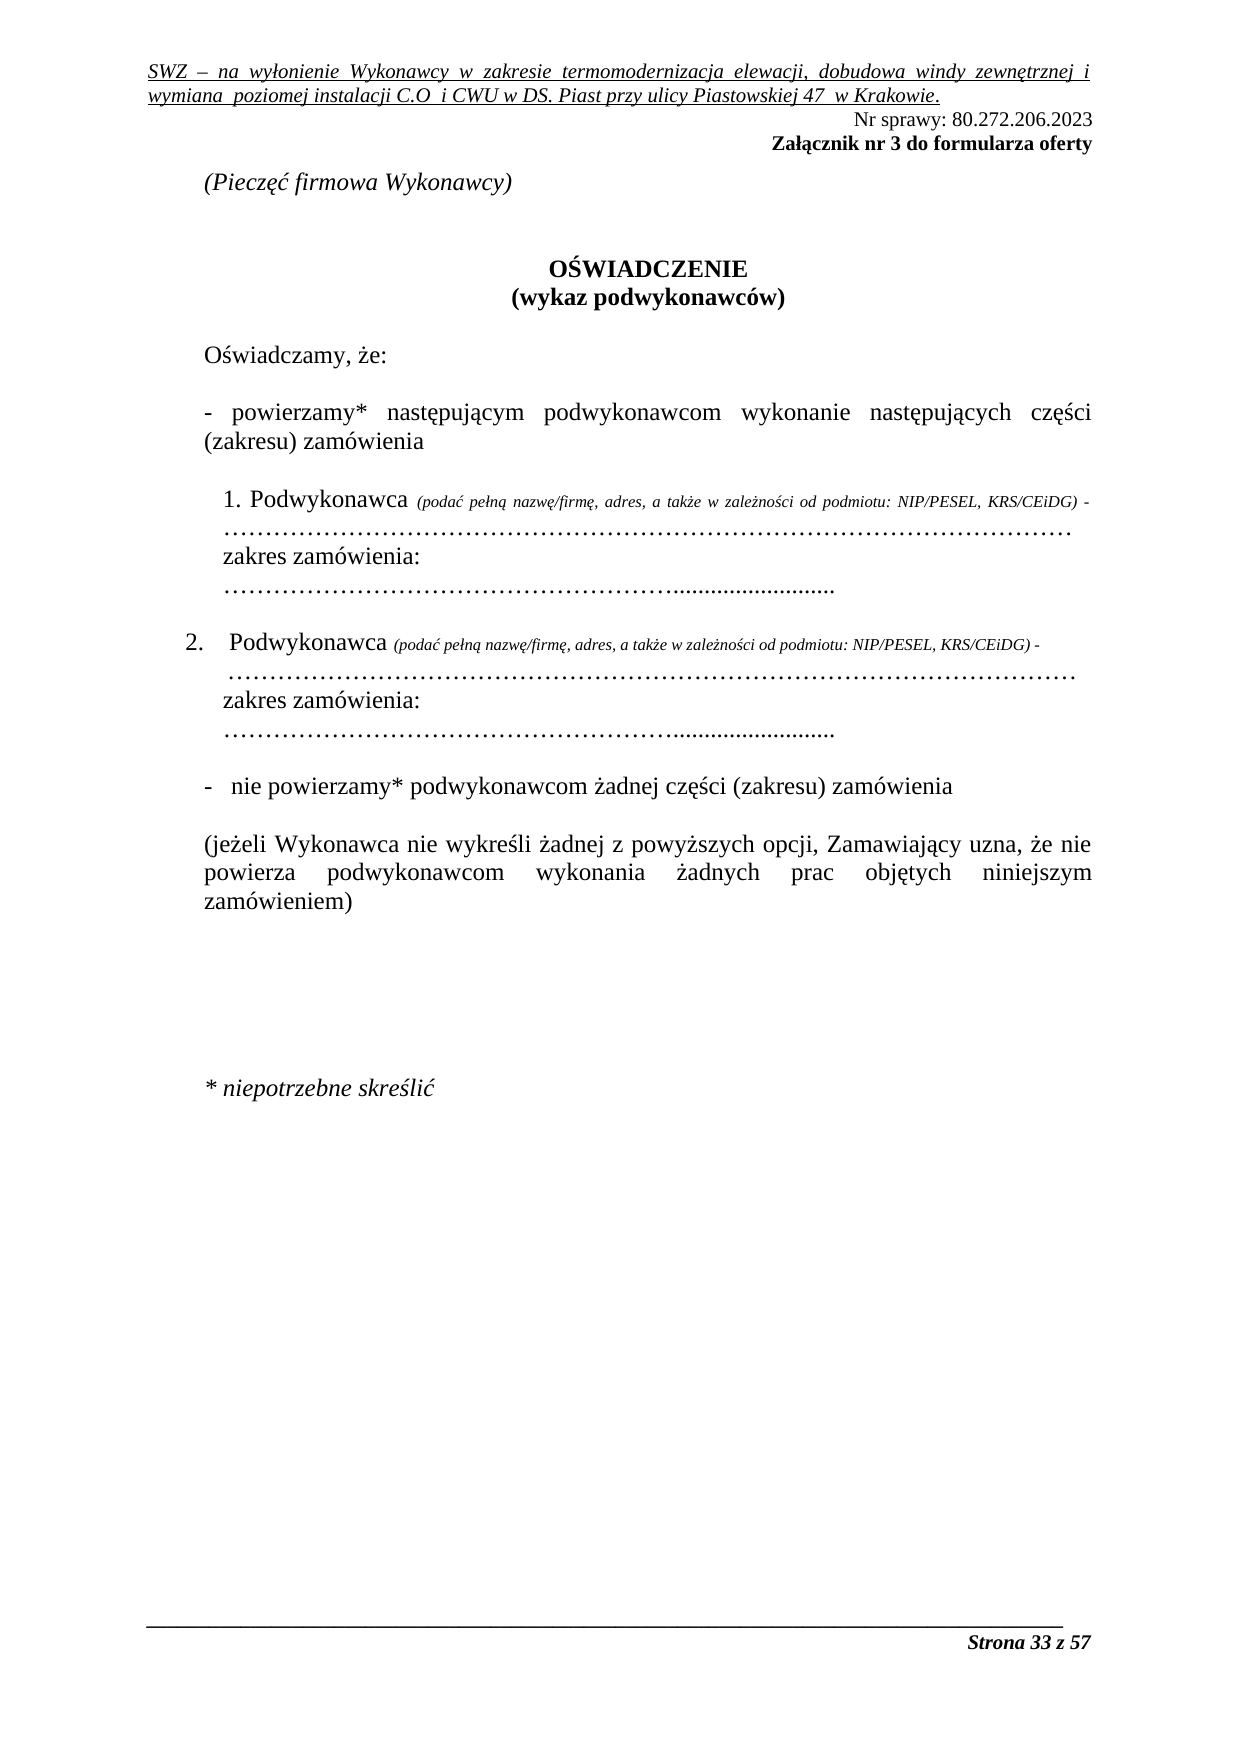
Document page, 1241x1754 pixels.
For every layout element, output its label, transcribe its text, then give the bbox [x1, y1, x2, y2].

text - powierzamy* następującym podwykonawcom wykonanie następujących części (zakresu) zamówienia [204, 397, 1092, 455]
text ……………………………………………….......................... [223, 714, 1092, 742]
text 1. Podwykonawca (podać pełną nazwę/firmę, adres, a także w zależności od podmiotu: NIP/PESEL, KRS/CEiDG) - ………………………………………………………………………………………… [223, 484, 1092, 541]
text - nie powierzamy* podwykonawcom żadnej części (zakresu) zamówienia [204, 771, 1092, 800]
text ……………………………………………….......................... [223, 570, 1092, 599]
text (Pieczęć firmowa Wykonawcy) [204, 167, 1092, 196]
text zakres zamówienia: [223, 685, 1092, 714]
text 2. Podwykonawca (podać pełną nazwę/firmę, adres, a także w zależności od podmiotu: NIP/PESEL, KRS/CEiDG) - [148, 627, 1092, 656]
text (jeżeli Wykonawca nie wykreśli żadnej z powyższych opcji, Zamawiający uzna, że nie powierza podwykonawcom wykonania żadnych prac objętych niniejszym zamówieniem) [204, 829, 1092, 915]
text Oświadczamy, że: [148, 340, 1092, 369]
text (wykaz podwykonawców) [204, 282, 1092, 311]
text zakres zamówienia: [223, 541, 1092, 570]
text ………………………………………………………………………………………… [148, 656, 1092, 685]
text Załącznik nr 3 do formularza oferty [204, 131, 1092, 155]
text OŚWIADCZENIE [204, 254, 1092, 282]
text * niepotrzebne skreślić [204, 1073, 1092, 1102]
